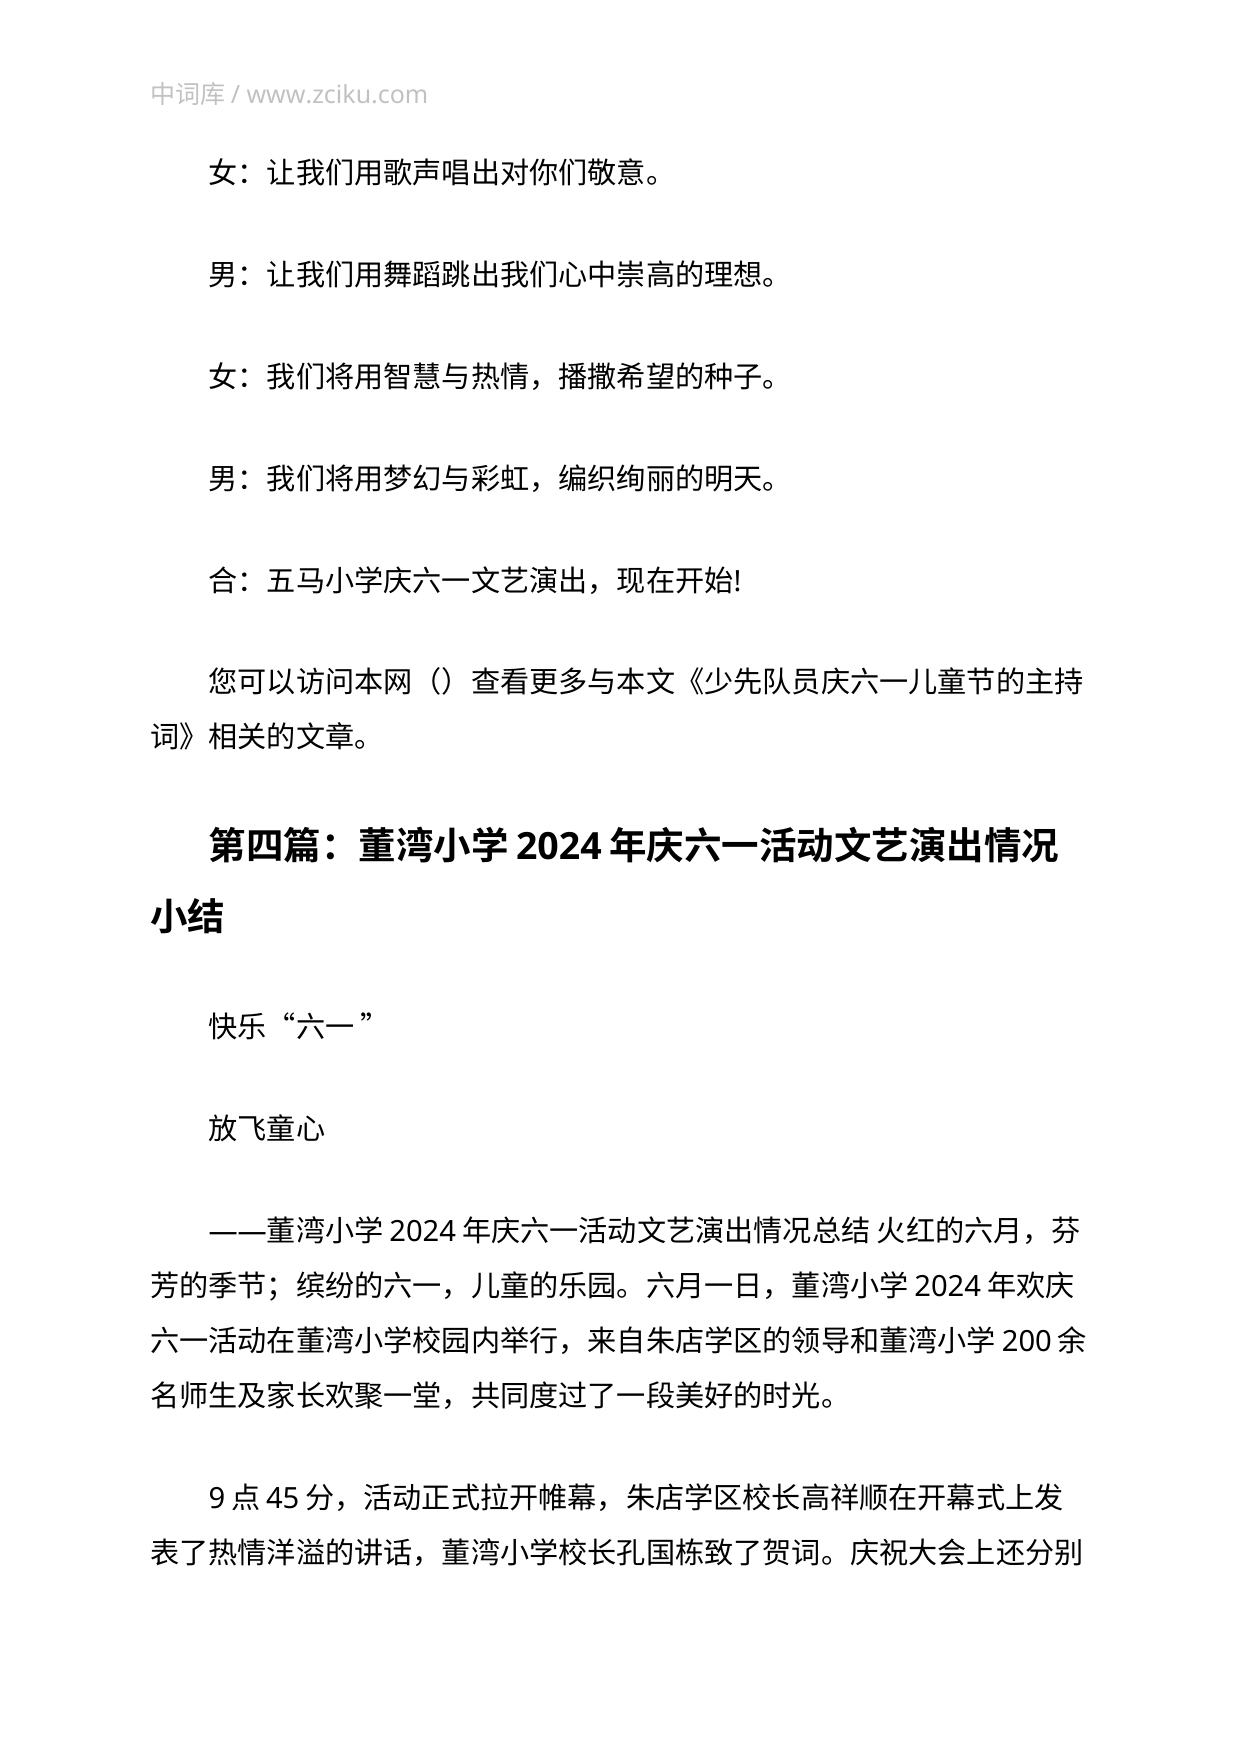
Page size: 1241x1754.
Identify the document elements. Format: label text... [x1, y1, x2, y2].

text 快乐“六一 ” [150, 1004, 1090, 1046]
text 放飞童心 [150, 1106, 1090, 1148]
text 第四篇：董湾小学2024年庆六一活动文艺演出情况小结 [150, 816, 1090, 941]
text 女：我们将用智慧与热情，播撒希望的种子。 [150, 353, 1090, 396]
text 合：五马小学庆六一文艺演出，现在开始! [150, 557, 1090, 599]
text 您可以访问本网（）查看更多与本文《少先队员庆六一儿童节的主持词》相关的文章。 [150, 659, 1090, 756]
text ——董湾小学2024年庆六一活动文艺演出情况总结 火红的六月，芬芳的季节；缤纷的六一，儿童的乐园。六月一日，董湾小学2024年欢庆六一活动在董湾小学校园内举行，来自朱店学区的领导和董湾小学200余名师生及家长欢聚一堂，共同度过了一段美好的时光。 [150, 1207, 1090, 1415]
text 男：让我们用舞蹈跳出我们心中崇高的理想。 [150, 252, 1090, 294]
text 女：让我们用歌声唱出对你们敬意。 [150, 150, 1090, 192]
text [150, 1474, 1090, 1571]
text 男：我们将用梦幻与彩虹，编织绚丽的明天。 [150, 455, 1090, 498]
